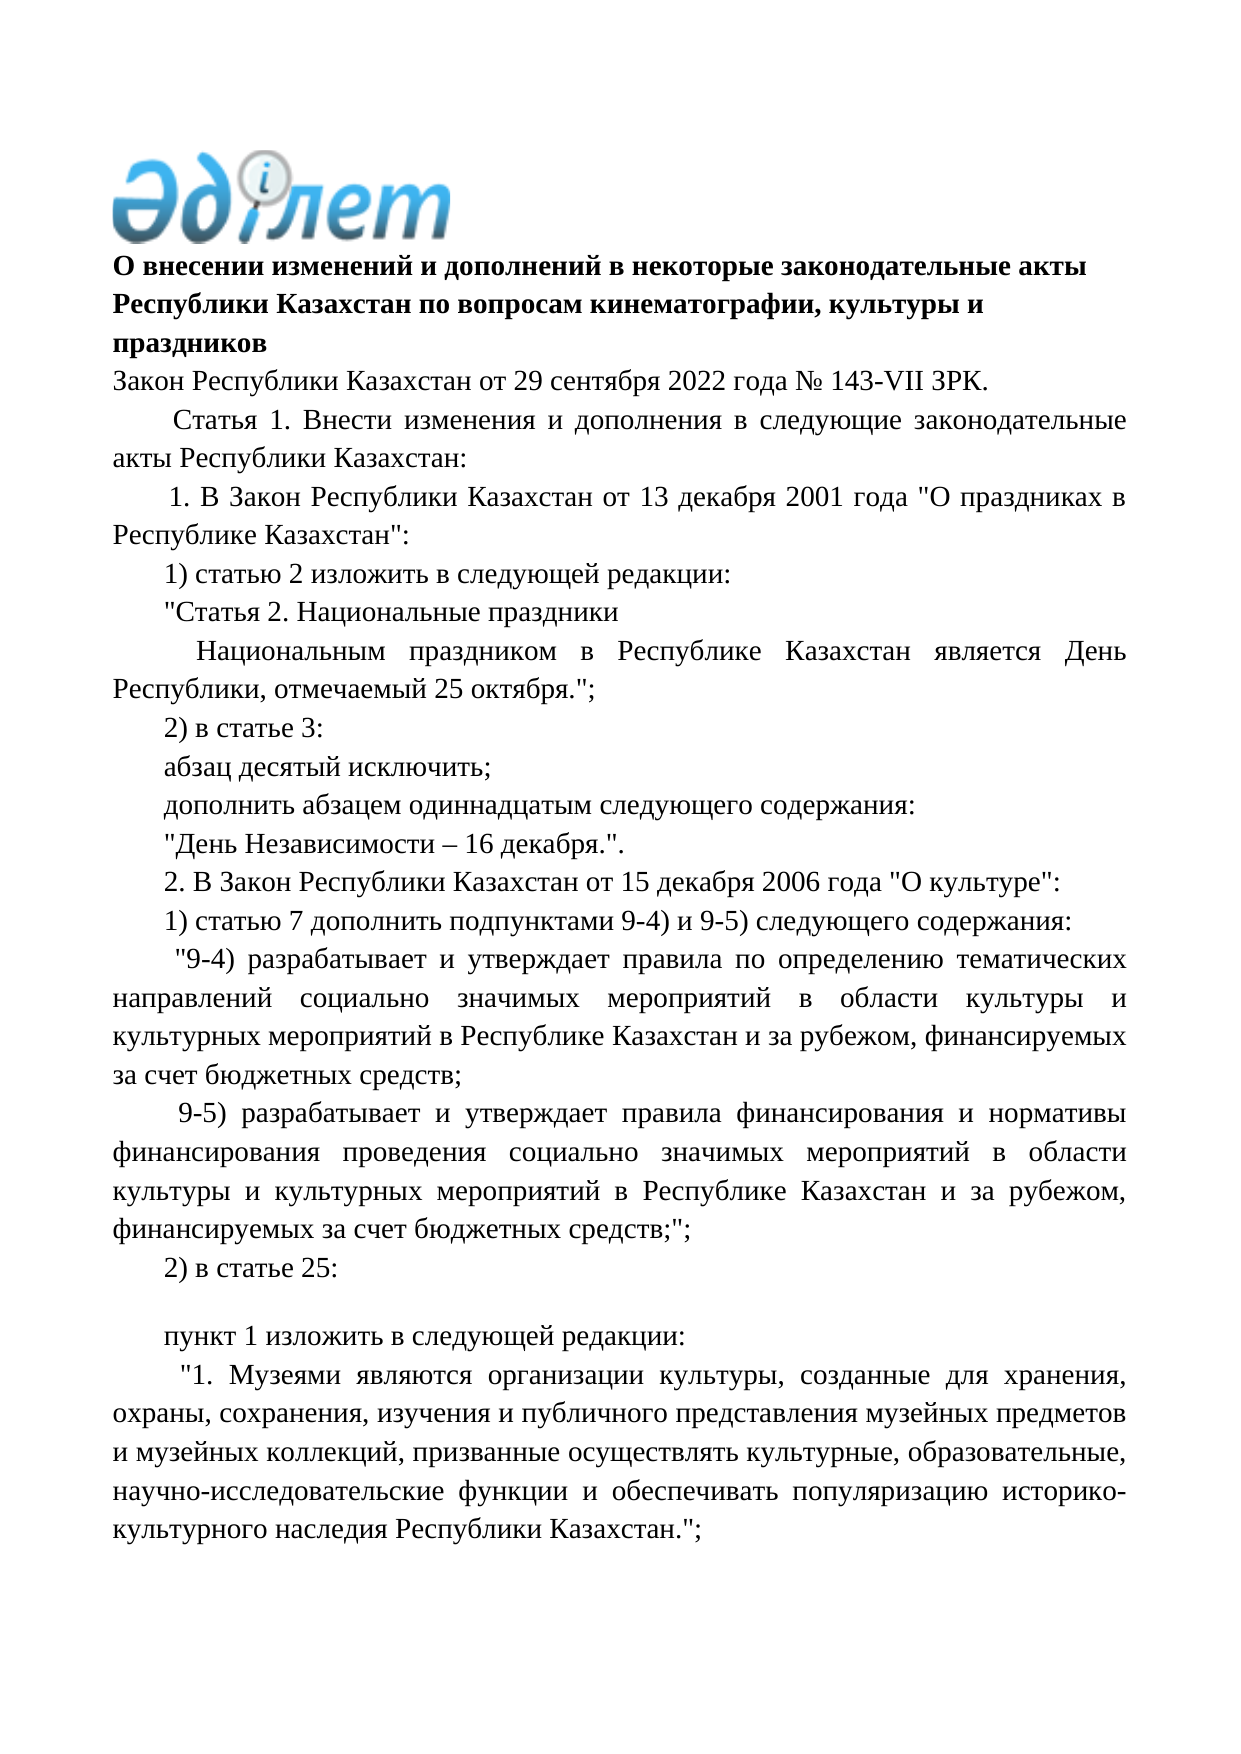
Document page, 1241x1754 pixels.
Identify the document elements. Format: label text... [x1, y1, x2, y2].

text 1) статью 2 изложить в следующей редакции: [112, 556, 1128, 589]
text "9-4) разрабатывает и утверждает правила по определению тематических направлений социально значимых мероприятий в области культуры и культурных мероприятий в Республике Казахстан и за рубежом, финансируемых за счет бюджетных средств; [112, 941, 1128, 1091]
text пункт 1 изложить в следующей редакции: [112, 1318, 1128, 1352]
text "1. Музеями являются организации культуры, созданные для хранения, охраны, сохранения, изучения и публичного представления музейных предметов и музейных коллекций, призванные осуществлять культурные, образовательные, научно-исследовательские функции и обеспечивать популяризацию историко-культурного наследия Республики Казахстан."; [112, 1357, 1128, 1545]
text "День Независимости – 16 декабря.". [112, 826, 1128, 859]
text 2. В Закон Республики Казахстан от 15 декабря 2006 года "О культуре": [112, 864, 1128, 898]
text 9-5) разрабатывает и утверждает правила финансирования и нормативы финансирования проведения социально значимых мероприятий в области культуры и культурных мероприятий в Республике Казахстан и за рубежом, финансируемых за счет бюджетных средств;"; [112, 1096, 1128, 1245]
text О внесении изменений и дополнений в некоторые законодательные акты Республики Казахстан по вопросам кинематографии, культуры и праздников [112, 248, 1128, 358]
picture [112, 150, 451, 244]
text 2) в статье 25: [112, 1250, 1128, 1283]
text дополнить абзацем одиннадцатым следующего содержания: [112, 787, 1128, 821]
text "Статья 2. Национальные праздники [112, 594, 1128, 628]
text 1. В Закон Республики Казахстан от 13 декабря 2001 года "О праздниках в Республике Казахстан": [112, 479, 1128, 551]
text Статья 1. Внести изменения и дополнения в следующие законодательные акты Республики Казахстан: [112, 402, 1128, 474]
text 1) статью 7 дополнить подпунктами 9-4) и 9-5) следующего содержания: [112, 903, 1128, 936]
text Национальным праздником в Республике Казахстан является День Республики, отмечаемый 25 октября."; [112, 633, 1128, 705]
text 2) в статье 3: [112, 710, 1128, 744]
text абзац десятый исключить; [112, 749, 1128, 782]
text Закон Республики Казахстан от 29 сентября 2022 года № 143-VII ЗРК. [112, 363, 1128, 397]
